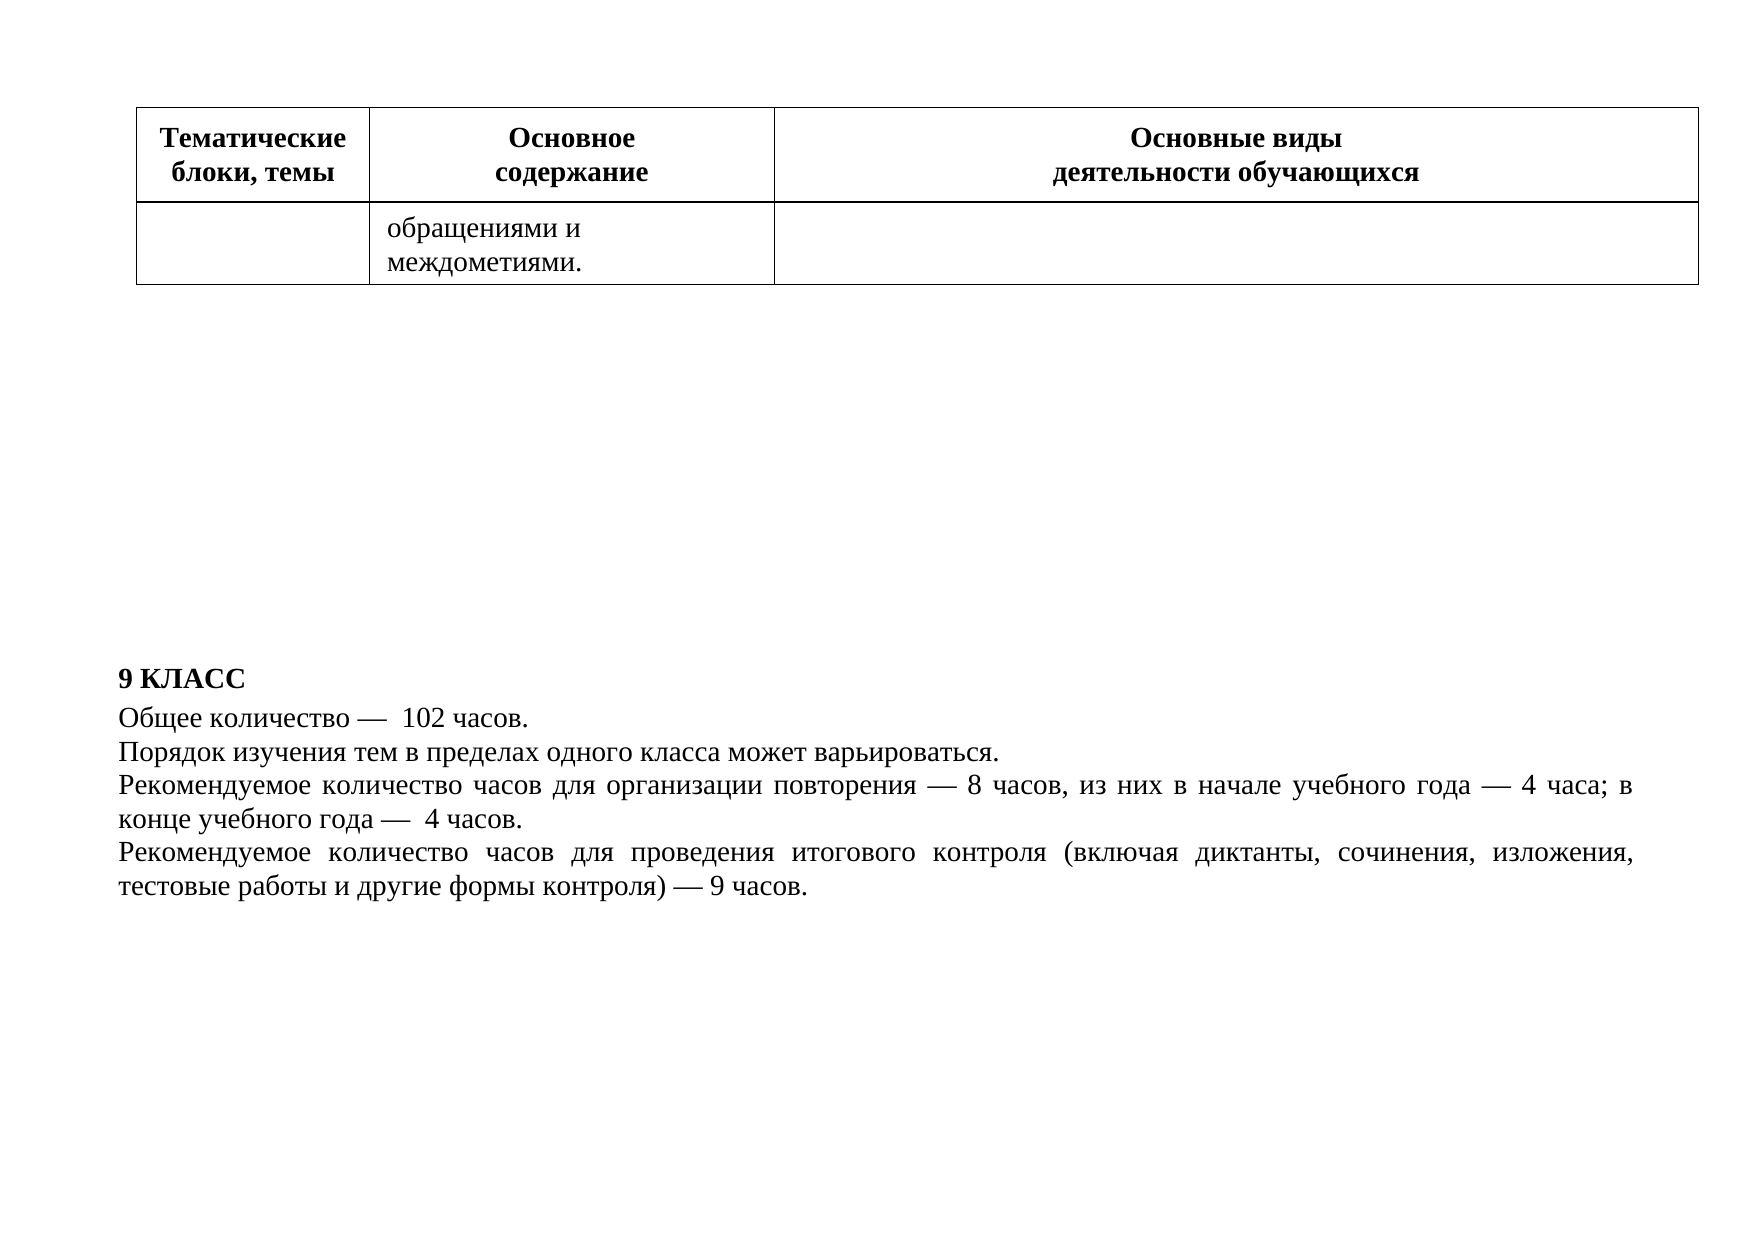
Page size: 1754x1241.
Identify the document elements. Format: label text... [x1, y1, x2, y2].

table_header Основные виды деятельности обучающихся [775, 108, 1698, 201]
text Порядок изучения тем в пределах одного класса может варьироваться. [118, 734, 1636, 767]
table_header Тематические блоки, темы [137, 108, 369, 201]
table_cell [775, 203, 1698, 284]
text 9 КЛАСС [118, 661, 1636, 694]
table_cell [370, 203, 774, 284]
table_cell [137, 203, 369, 284]
table_header Основное содержание [370, 108, 774, 201]
text Общее количество — 102 часов. [118, 700, 1636, 734]
text Рекомендуемое количество часов для организации повторения — 8 часов, из них в начале учебного года — 4 часа; в конце учебного года — 4 часов. [118, 767, 1636, 834]
text Рекомендуемое количество часов для проведения итогового контроля (включая диктанты, сочинения, изложения, тестовые работы и другие формы контроля) — 9 часов. [118, 834, 1636, 901]
